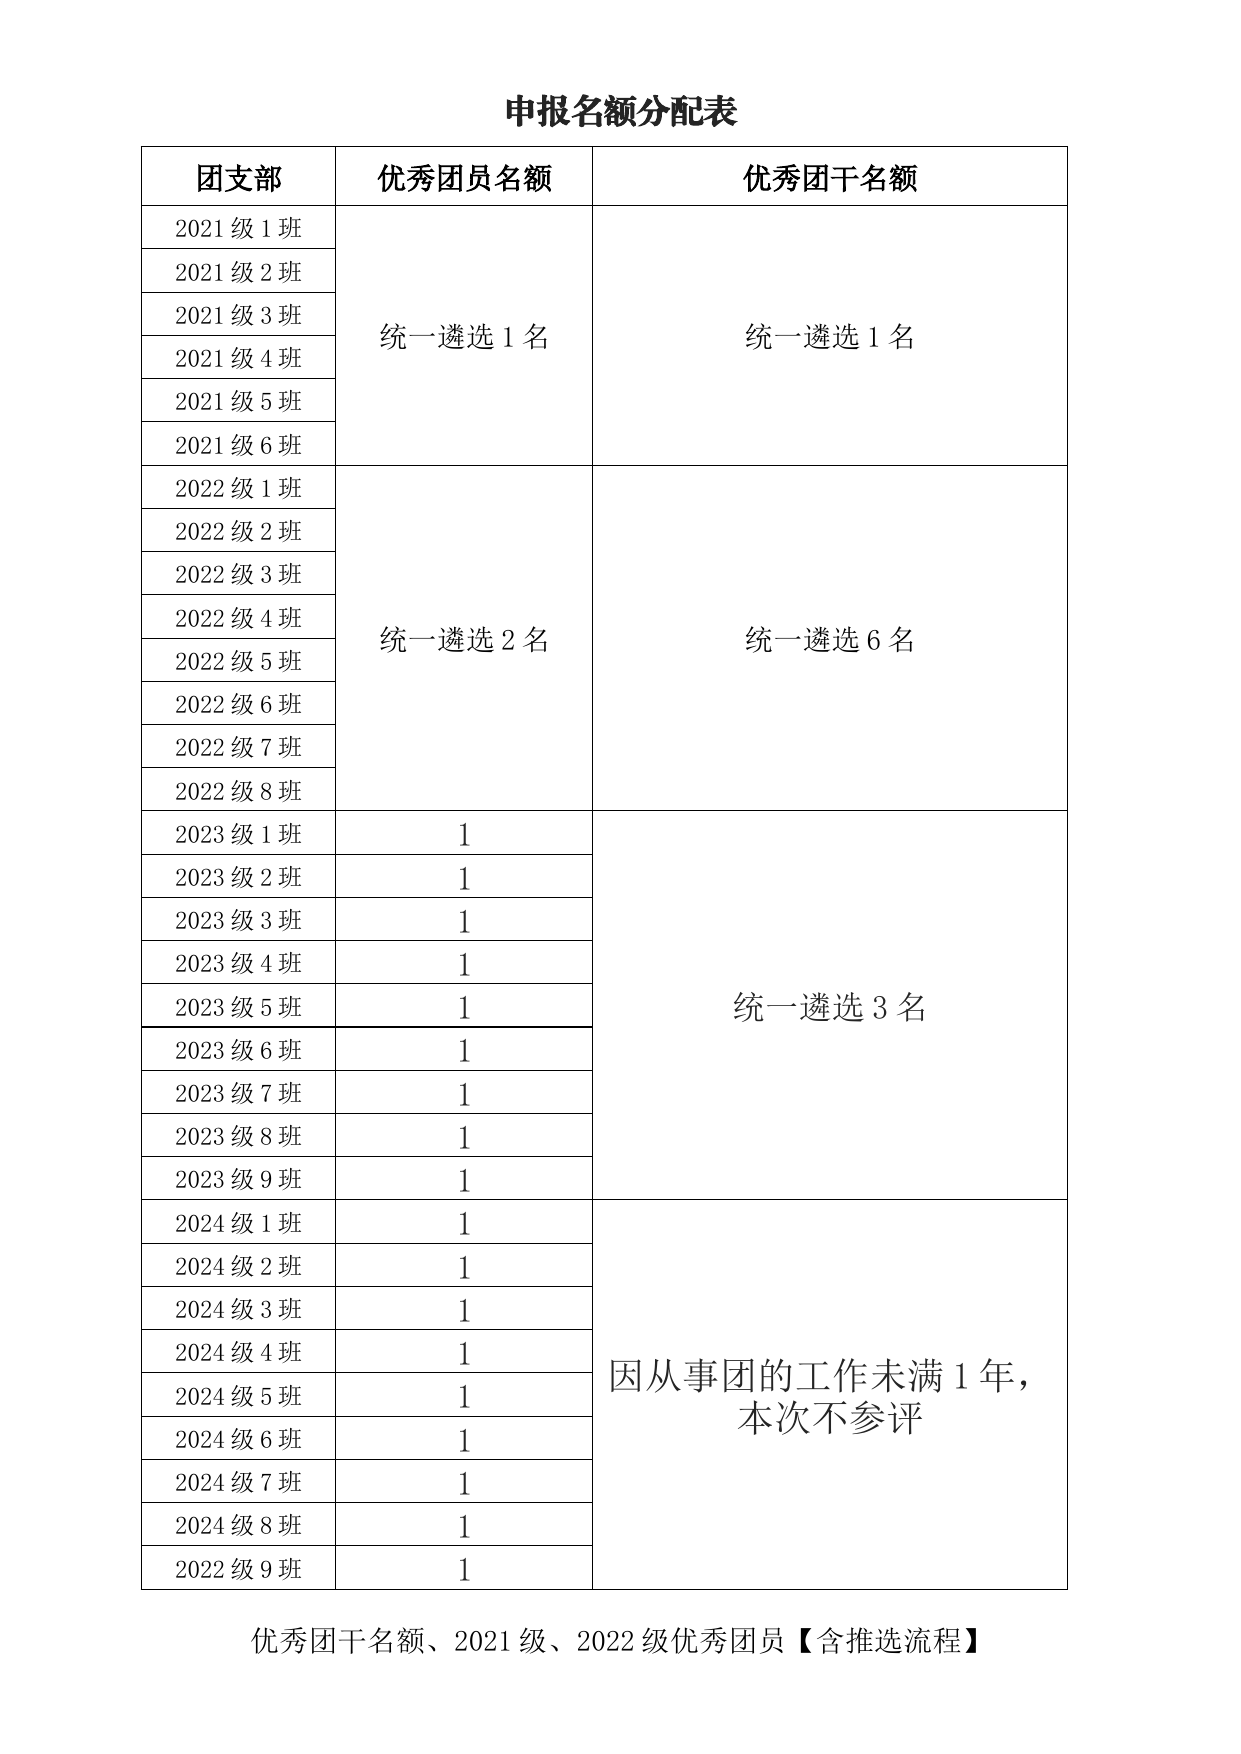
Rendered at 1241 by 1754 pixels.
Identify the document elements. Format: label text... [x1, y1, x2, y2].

text 申报名额分配表 [152, 81, 1088, 146]
table_cell 2022级4班 [142, 595, 335, 637]
table_cell 1 [336, 811, 592, 853]
table_cell 1 [336, 941, 592, 983]
table_cell 1 [336, 1330, 592, 1372]
table_cell 2023级1班 [142, 811, 335, 853]
table_cell 1 [336, 1417, 592, 1459]
table_cell 2022级1班 [142, 466, 335, 508]
table_cell 2021级1班 [142, 206, 335, 248]
table_cell 1 [336, 1200, 592, 1243]
table_cell 2023级7班 [142, 1071, 335, 1113]
table_cell 2021级5班 [142, 379, 335, 421]
text 优秀团干名额、2021级、2022级优秀团员【含推选流程】 [152, 1623, 1088, 1656]
table_cell 因从事团的工作未满1年，本次不参评 [593, 1200, 1067, 1588]
table_cell 1 [336, 1287, 592, 1329]
table_cell 1 [336, 1157, 592, 1199]
table_cell 1 [336, 1503, 592, 1545]
table_cell 2022级7班 [142, 725, 335, 767]
table_cell 2024级4班 [142, 1330, 335, 1372]
table_cell 2024级1班 [142, 1200, 335, 1243]
table_cell 2024级8班 [142, 1503, 335, 1545]
table_cell 2022级8班 [142, 768, 335, 810]
table_cell 2021级3班 [142, 293, 335, 335]
table_cell 2023级2班 [142, 855, 335, 897]
table_cell 2022级9班 [142, 1546, 335, 1588]
table_cell 1 [336, 1460, 592, 1502]
table_cell 2021级6班 [142, 422, 335, 464]
table_cell 统一遴选1名 [336, 206, 592, 464]
table_cell 统一遴选3名 [593, 811, 1067, 1199]
table_cell 统一遴选1名 [593, 206, 1067, 464]
table_cell 统一遴选6名 [593, 466, 1067, 810]
table_header 团支部 [142, 147, 335, 205]
table_cell 1 [336, 1028, 592, 1070]
table_cell 1 [336, 1071, 592, 1113]
table_cell 1 [336, 1373, 592, 1416]
table_cell 2024级6班 [142, 1417, 335, 1459]
table_cell 2022级6班 [142, 682, 335, 724]
table_cell 1 [336, 984, 592, 1026]
table_cell 2024级7班 [142, 1460, 335, 1502]
table_header 优秀团干名额 [593, 147, 1067, 205]
table_cell 2023级5班 [142, 984, 335, 1026]
table_cell 2022级5班 [142, 639, 335, 681]
table_cell 1 [336, 1114, 592, 1156]
table_cell 2024级5班 [142, 1373, 335, 1416]
table_cell 2022级2班 [142, 509, 335, 551]
table_header 优秀团员名额 [336, 147, 592, 205]
table_cell 1 [336, 898, 592, 940]
table_cell 2023级6班 [142, 1028, 335, 1070]
table_cell 2023级4班 [142, 941, 335, 983]
table_cell 2023级8班 [142, 1114, 335, 1156]
table_cell 2022级3班 [142, 552, 335, 594]
table_cell 统一遴选2名 [336, 466, 592, 810]
table_cell 1 [336, 1244, 592, 1286]
table_cell 2023级3班 [142, 898, 335, 940]
table_cell 2023级9班 [142, 1157, 335, 1199]
table_cell 2024级3班 [142, 1287, 335, 1329]
table_cell 2021级2班 [142, 249, 335, 292]
table_cell 2024级2班 [142, 1244, 335, 1286]
table_cell 1 [336, 855, 592, 897]
table_cell 2021级4班 [142, 336, 335, 378]
table_cell 1 [336, 1546, 592, 1588]
